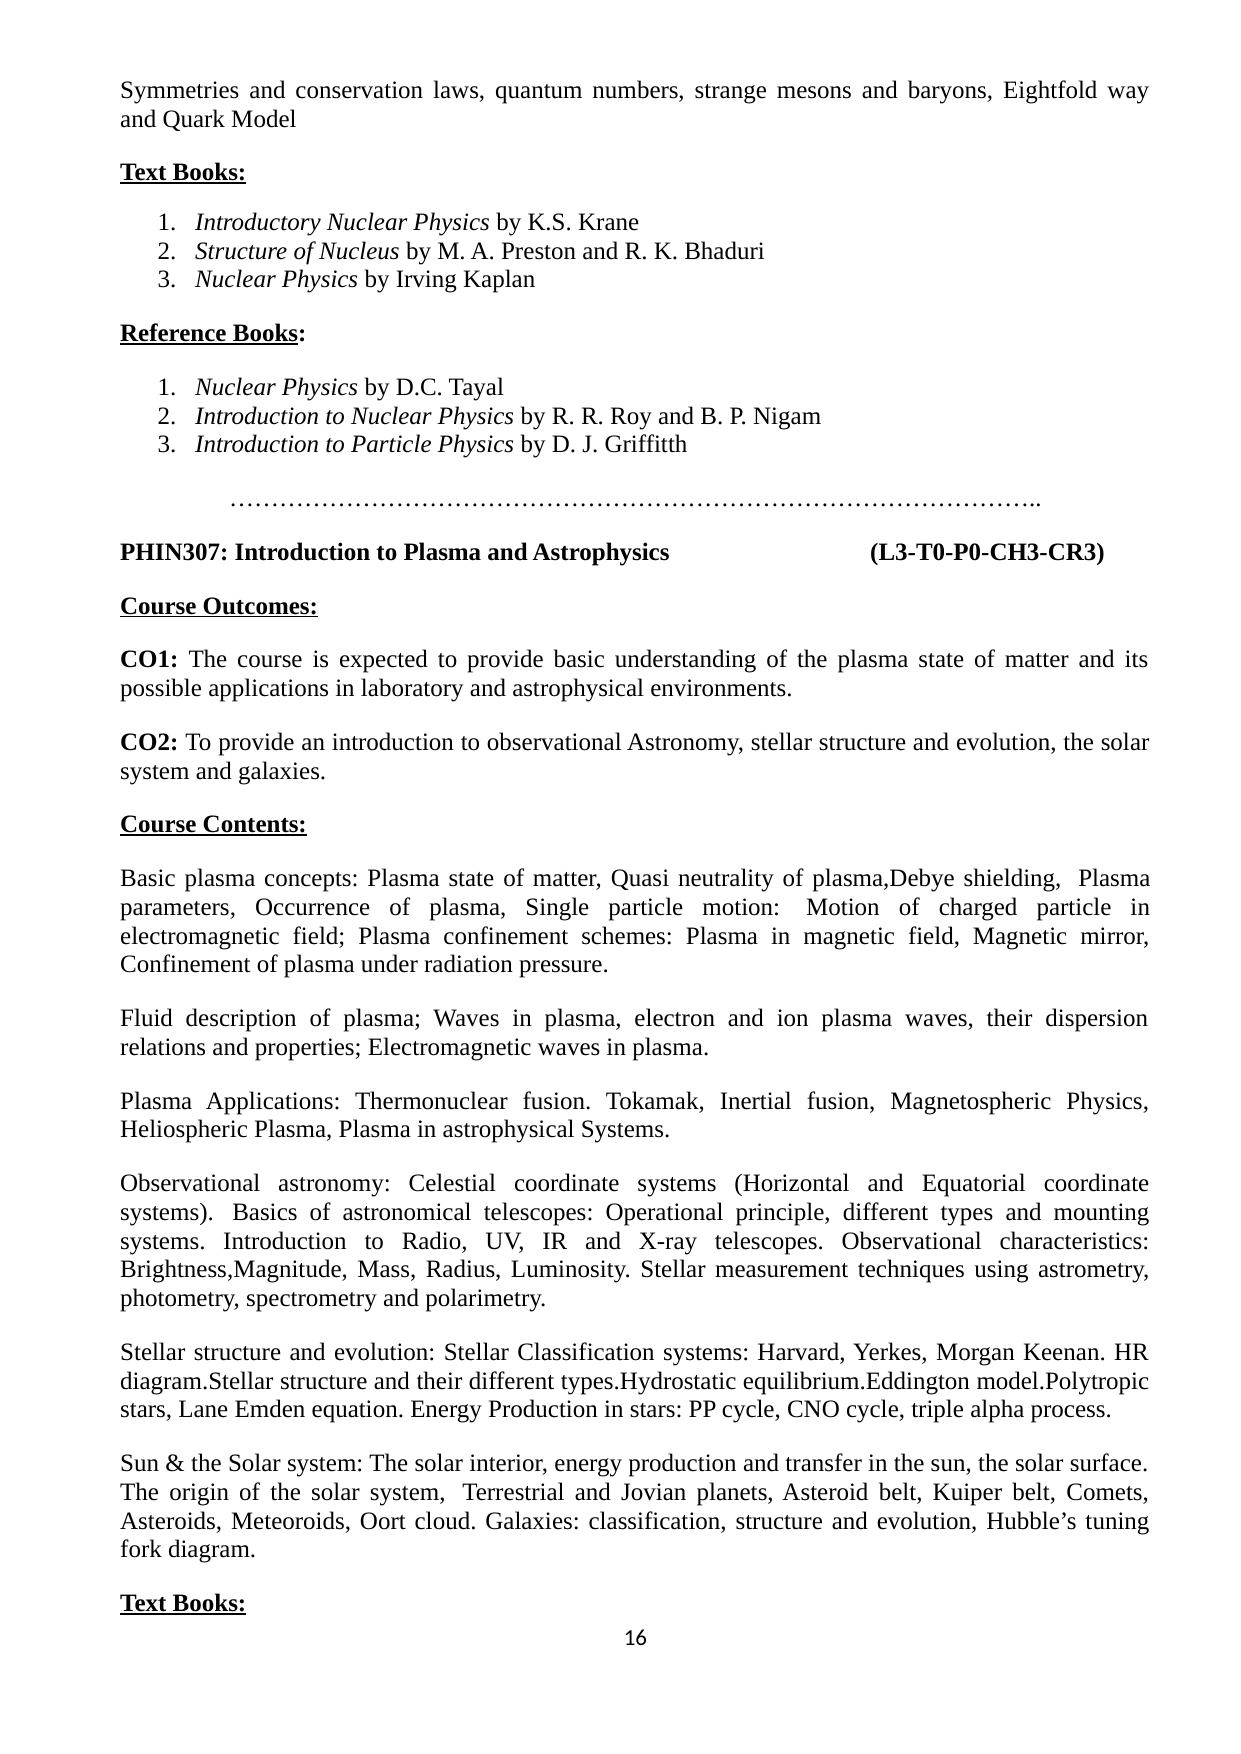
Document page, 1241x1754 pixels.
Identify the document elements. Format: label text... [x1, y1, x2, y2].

text PHIN307: Introduction to Plasma and Astrophysics (L3-T0-P0-CH3-CR3) [120, 537, 1150, 566]
text …………………………………………………………………………………….. [120, 483, 1150, 512]
text Basic plasma concepts: Plasma state of matter, Quasi neutrality of plasma,Debye shielding, Plasma parameters, Occurrence of plasma, Single particle motion: Motion of charged particle in electromagnetic field; Plasma confinement schemes: Plasma in magnetic field, Magnetic mirror, Confinement of plasma under radiation pressure. [120, 863, 1150, 978]
text Course Outcomes: [120, 591, 1150, 619]
list Introduction to Particle Physics by D. J. Griffitth [157, 429, 1150, 458]
list Introductory Nuclear Physics by K.S. Krane [157, 207, 1150, 236]
text Text Books: [120, 157, 1150, 186]
text Sun & the Solar system: The solar interior, energy production and transfer in the sun, the solar surface. The origin of the solar system, Terrestrial and Jovian planets, Asteroid belt, Kuiper belt, Comets, Asteroids, Meteoroids, Oort cloud. Galaxies: classification, structure and evolution, Hubble’s tuning fork diagram. [120, 1448, 1150, 1563]
text Symmetries and conservation laws, quantum numbers, strange mesons and baryons, Eightfold way and Quark Model [120, 75, 1150, 132]
list Nuclear Physics by Irving Kaplan [157, 264, 1150, 293]
text CO1: The course is expected to provide basic understanding of the plasma state of matter and its possible applications in laboratory and astrophysical environments. [120, 644, 1150, 702]
list Introduction to Nuclear Physics by R. R. Roy and B. P. Nigam [157, 401, 1150, 429]
text Text Books: [120, 1588, 1150, 1617]
text Reference Books: [120, 318, 1150, 347]
text Course Contents: [120, 809, 1150, 838]
text Fluid description of plasma; Waves in plasma, electron and ion plasma waves, their dispersion relations and properties; Electromagnetic waves in plasma. [120, 1003, 1150, 1061]
text Plasma Applications: Thermonuclear fusion. Tokamak, Inertial fusion, Magnetospheric Physics, Heliospheric Plasma, Plasma in astrophysical Systems. [120, 1086, 1150, 1143]
text Observational astronomy: Celestial coordinate systems (Horizontal and Equatorial coordinate systems). Basics of astronomical telescopes: Operational principle, different types and mounting systems. Introduction to Radio, UV, IR and X-ray telescopes. Observational characteristics: Brightness,Magnitude, Mass, Radius, Luminosity. Stellar measurement techniques using astrometry, photometry, spectrometry and polarimetry. [120, 1168, 1150, 1312]
text Stellar structure and evolution: Stellar Classification systems: Harvard, Yerkes, Morgan Keenan. HR diagram.Stellar structure and their different types.Hydrostatic equilibrium.Eddington model.Polytropic stars, Lane Emden equation. Energy Production in stars: PP cycle, CNO cycle, triple alpha process. [120, 1337, 1150, 1423]
list Structure of Nucleus by M. A. Preston and R. K. Bhaduri [157, 236, 1150, 264]
text CO2: To provide an introduction to observational Astronomy, stellar structure and evolution, the solar system and galaxies. [120, 727, 1150, 784]
list Nuclear Physics by D.C. Tayal [157, 372, 1150, 401]
